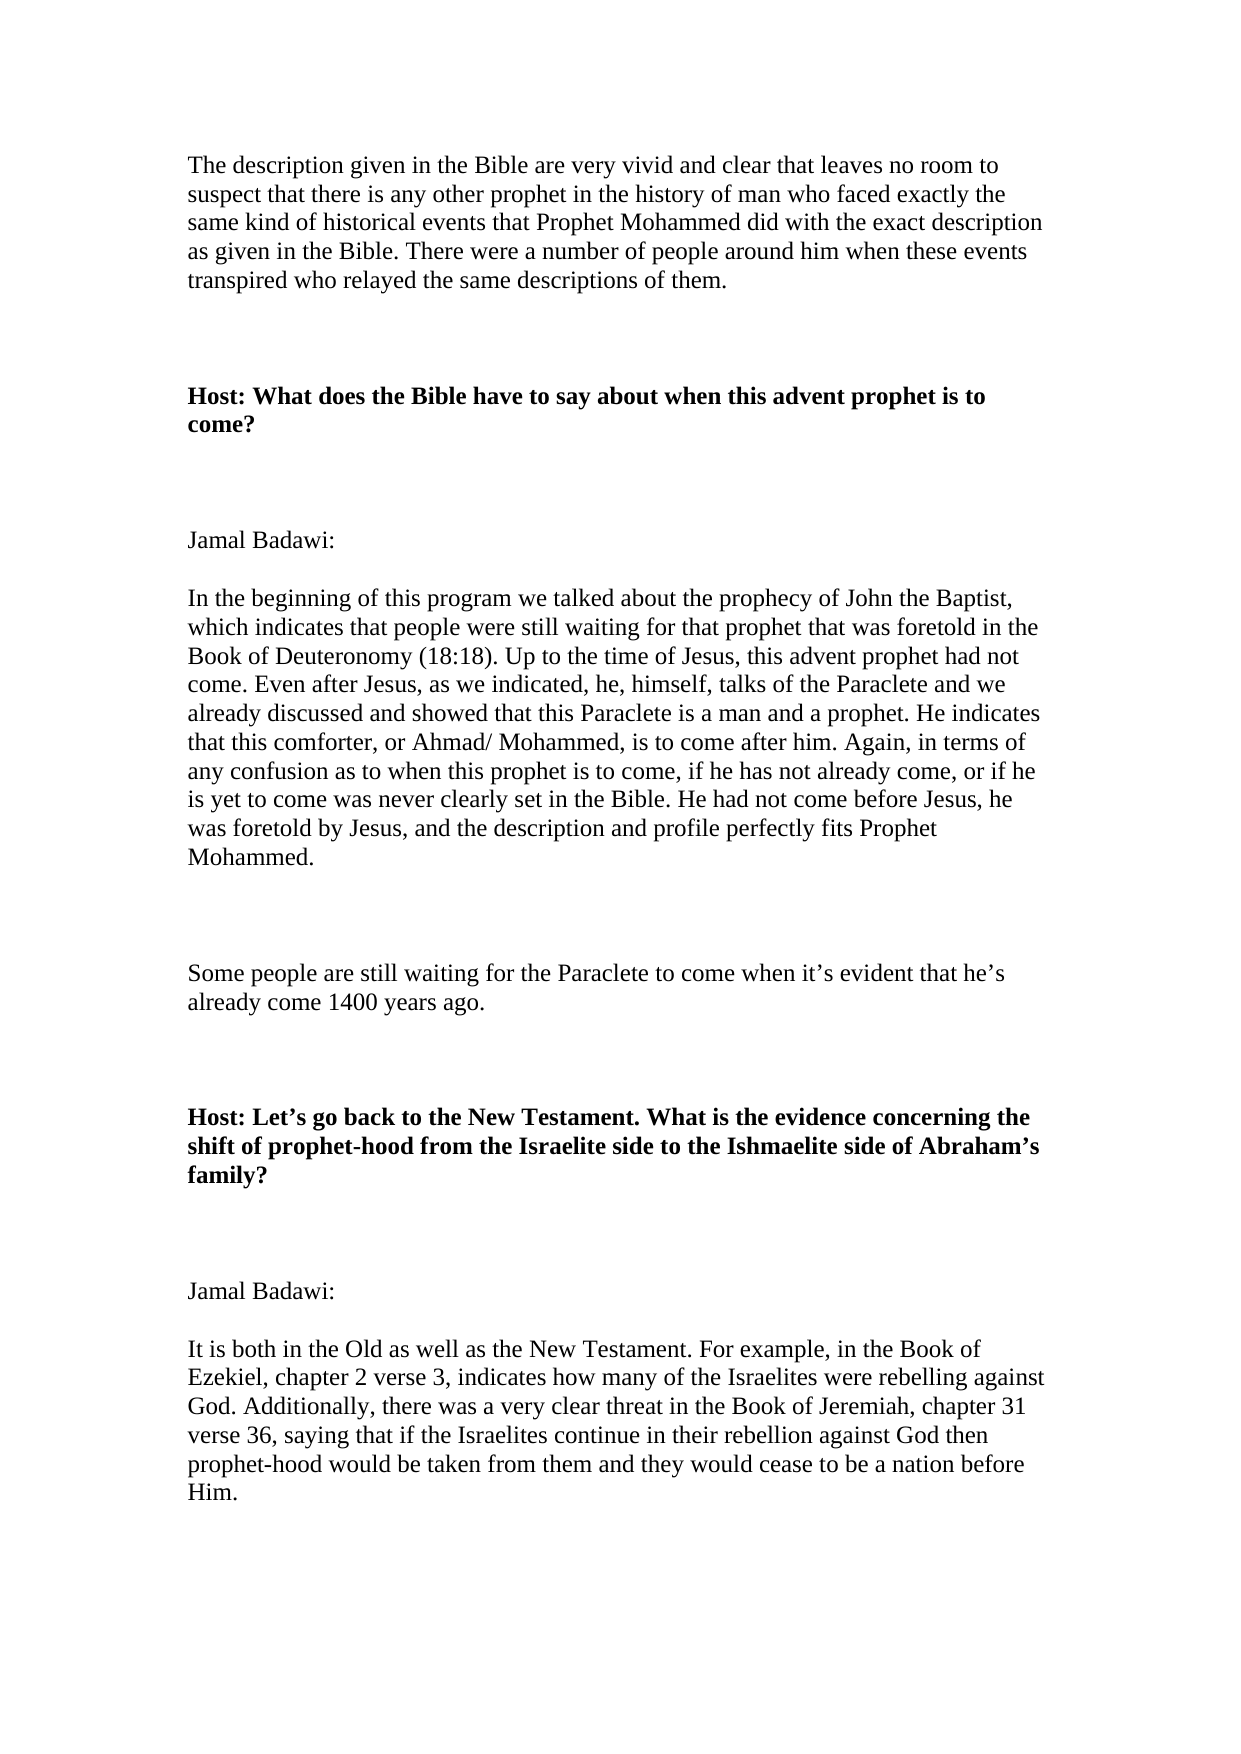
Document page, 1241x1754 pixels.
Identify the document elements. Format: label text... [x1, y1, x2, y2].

text In the beginning of this program we talked about the prophecy of John the Baptist, which indicates that people were still waiting for that prophet that was foretold in the Book of Deuteronomy (18:18). Up to the time of Jesus, this advent prophet had not come. Even after Jesus, as we indicated, he, himself, talks of the Paraclete and we already discussed and showed that this Paraclete is a man and a prophet. He indicates that this comforter, or Ahmad/ Mohammed, is to come after him. Again, in terms of any confusion as to when this prophet is to come, if he has not already come, or if he is yet to come was never clearly set in the Bible. He had not come before Jesus, he was foretold by Jesus, and the description and profile perfectly fits Prophet Mohammed. [187, 583, 1053, 871]
text It is both in the Old as well as the New Testament. For example, in the Book of Ezekiel, chapter 2 verse 3, indicates how many of the Israelites were rebelling against God. Additionally, there was a very clear threat in the Book of Jeremiah, chapter 31 verse 36, saying that if the Israelites continue in their rebellion against God then prophet-hood would be taken from them and they would cease to be a nation before Him. [187, 1334, 1053, 1506]
text Host: Let’s go back to the New Testament. What is the evidence concerning the shift of prophet-hood from the Israelite side to the Ishmaelite side of Abraham’s family? [187, 1102, 1053, 1189]
text Jamal Badawi: [187, 1276, 1053, 1304]
text Host: What does the Bible have to say about when this advent prophet is to come? [187, 381, 1053, 438]
text Jamal Badawi: [187, 525, 1053, 554]
text Some people are still waiting for the Paraclete to come when it’s evident that he’s already come 1400 years ago. [187, 958, 1053, 1015]
text The description given in the Bible are very vivid and clear that leaves no room to suspect that there is any other prophet in the history of man who faced exactly the same kind of historical events that Prophet Mohammed did with the exact description as given in the Bible. There were a number of people around him when these events transpired who relayed the same descriptions of them. [187, 150, 1053, 294]
